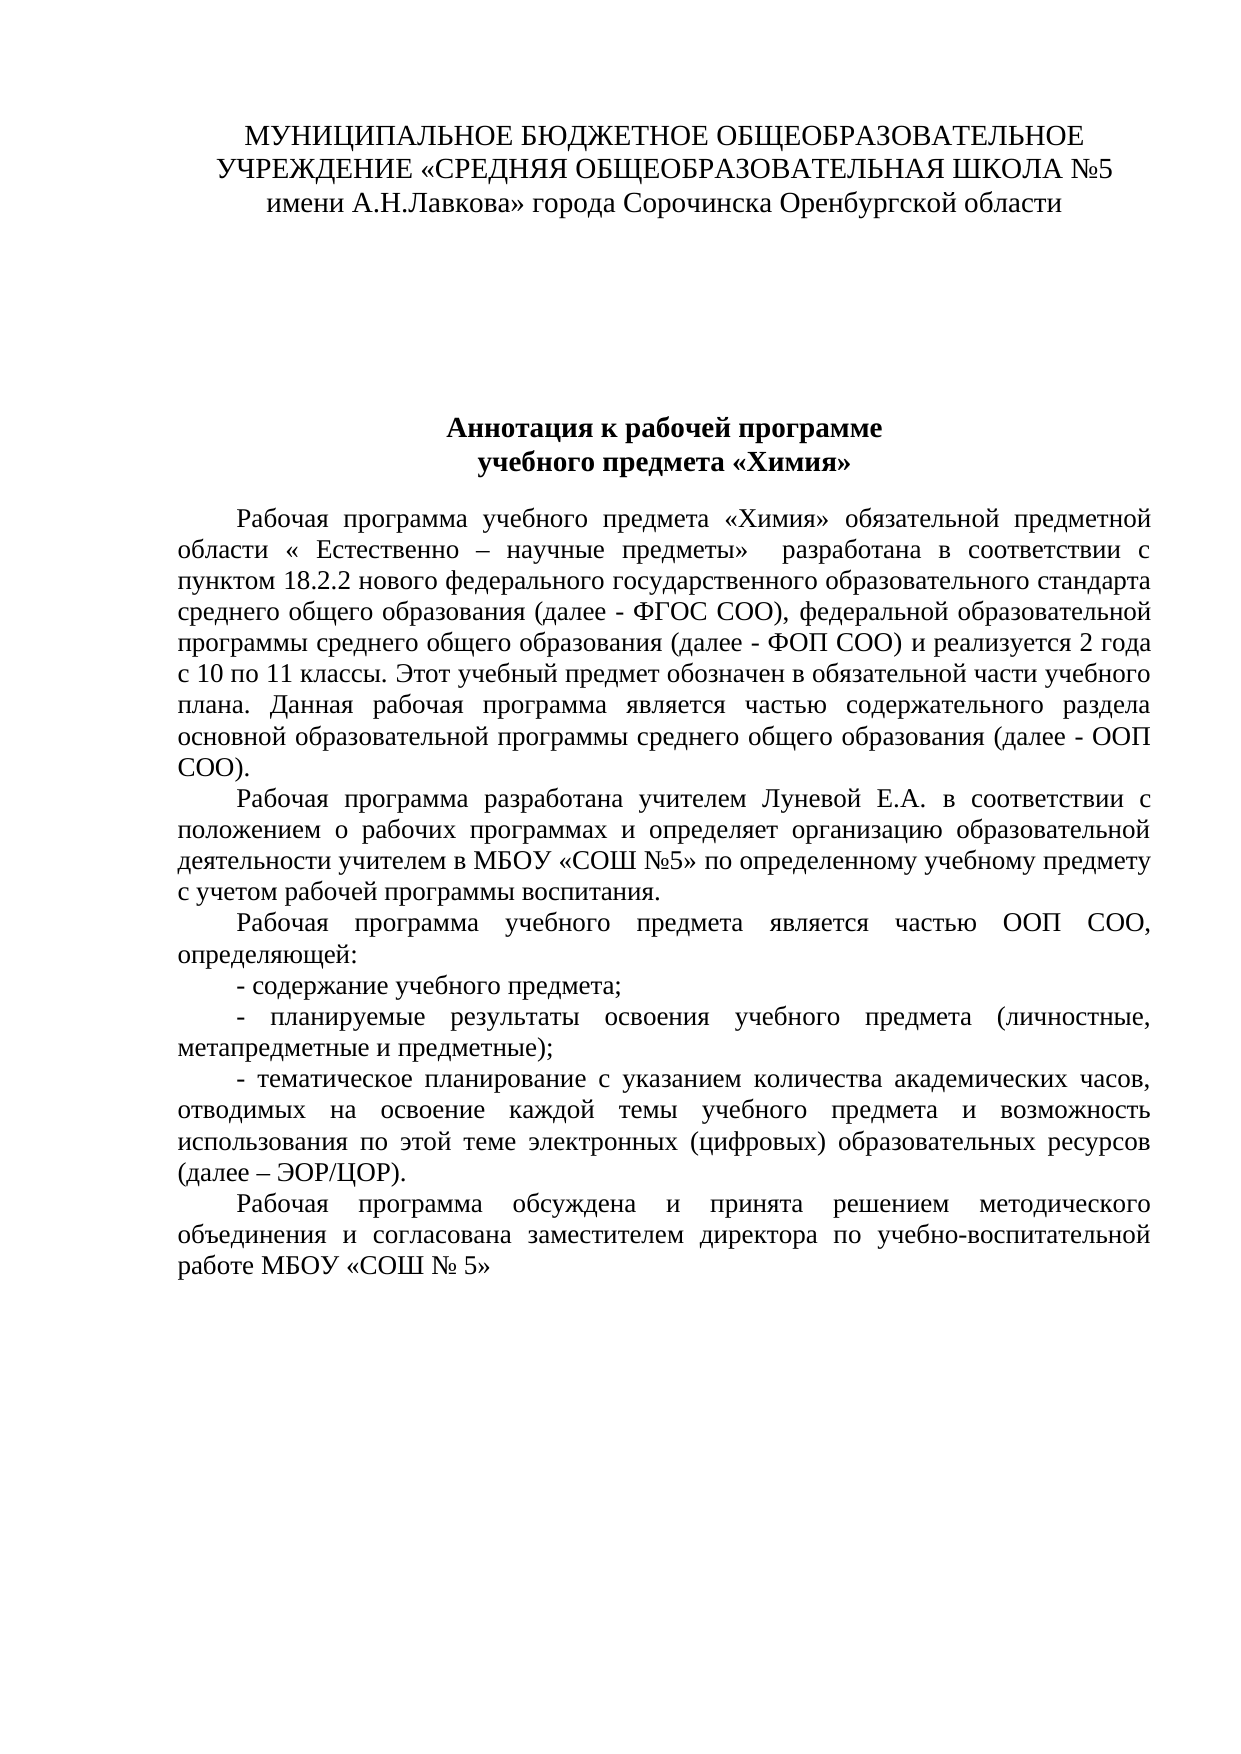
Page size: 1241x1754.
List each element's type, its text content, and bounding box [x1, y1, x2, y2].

text Рабочая программа учебного предмета является частью ООП СОО, определяющей: [177, 907, 1152, 969]
text Рабочая программа разработана учителем Луневой Е.А. в соответствии с положением о рабочих программах и определяет организацию образовательной деятельности учителем в МБОУ «СОШ №5» по определенному учебному предмету с учетом рабочей программы воспитания. [177, 782, 1152, 907]
text Рабочая программа учебного предмета «Химия» обязательной предметной области « Естественно – научные предметы» разработана в соответствии с пунктом 18.2.2 нового федерального государственного образовательного стандарта среднего общего образования (далее - ФГОС СОО), федеральной образовательной программы среднего общего образования (далее - ФОП СОО) и реализуется 2 года с 10 по 11 классы. Этот учебный предмет обозначен в обязательной части учебного плана. Данная рабочая программа является частью содержательного раздела основной образовательной программы среднего общего образования (далее - ООП СОО). [177, 502, 1152, 782]
text Аннотация к рабочей программе [177, 411, 1152, 444]
text МУНИЦИПАЛЬНОЕ БЮДЖЕТНОЕ ОБЩЕОБРАЗОВАТЕЛЬНОЕ УЧРЕЖДЕНИЕ «СРЕДНЯЯ ОБЩЕОБРАЗОВАТЕЛЬНАЯ ШКОЛА №5 имени А.Н.Лавкова» города Сорочинска Оренбургской области [177, 118, 1152, 219]
text - тематическое планирование с указанием количества академических часов, отводимых на освоение каждой темы учебного предмета и возможность использования по этой теме электронных (цифровых) образовательных ресурсов (далее – ЭОР/ЦОР). [177, 1062, 1152, 1187]
text Рабочая программа обсуждена и принята решением методического объединения и согласована заместителем директора по учебно-воспитательной работе МБОУ «СОШ № 5» [177, 1187, 1152, 1280]
text - планируемые результаты освоения учебного предмета (личностные, метапредметные и предметные); [177, 1000, 1152, 1062]
text - содержание учебного предмета; [177, 969, 1152, 1000]
text учебного предмета «Химия» [177, 444, 1152, 478]
